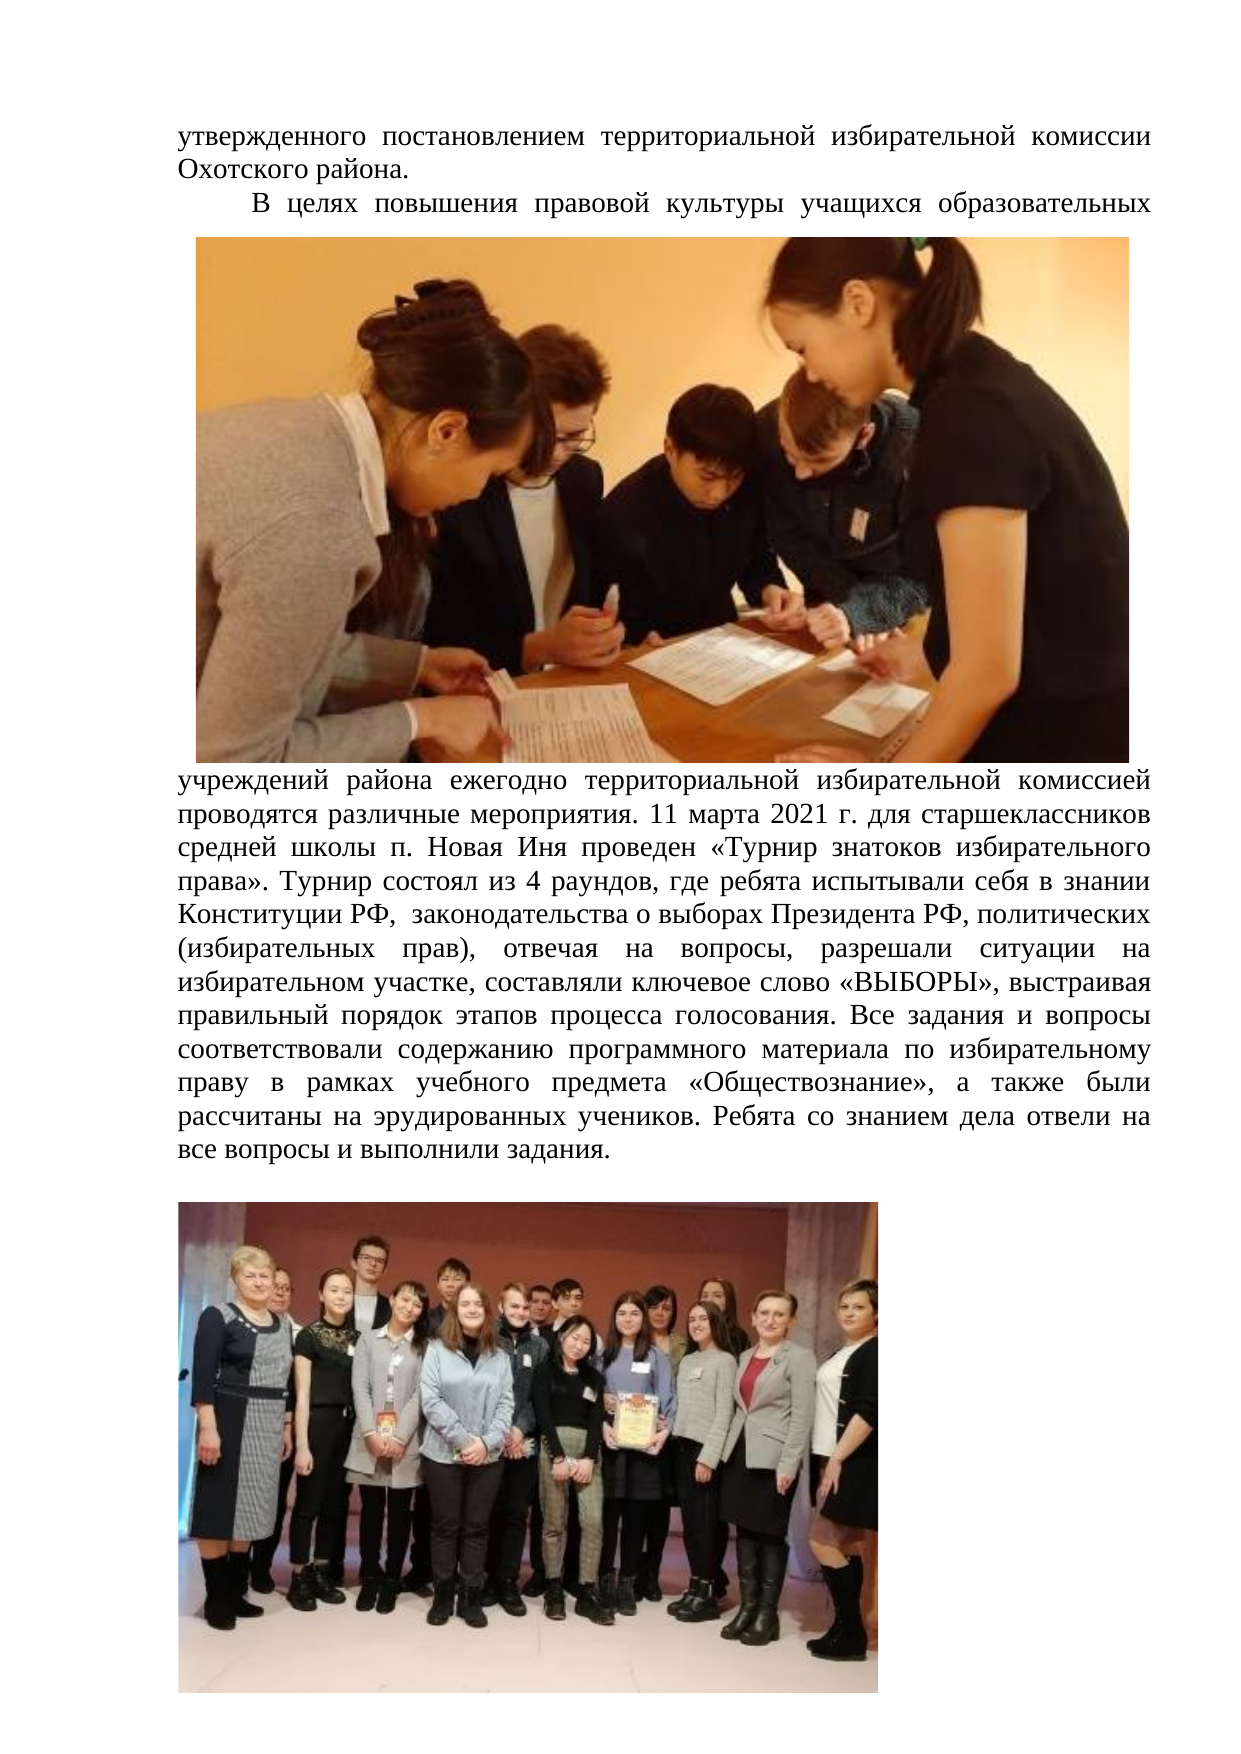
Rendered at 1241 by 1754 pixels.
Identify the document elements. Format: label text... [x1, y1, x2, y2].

text В целях повышения правовой культуры учащихся образовательных учреждений района ежегодно территориальной избирательной комиссией проводятся различные мероприятия. 11 марта 2021 г. для старшеклассников средней школы п. Новая Иня проведен «Турнир знатоков избирательного права». Турнир состоял из 4 раундов, где ребята испытывали себя в знании Конституции РФ, законодательства о выборах Президента РФ, политических (избирательных прав), отвечая на вопросы, разрешали ситуации на избирательном участке, составляли ключевое слово «ВЫБОРЫ», выстраивая правильный порядок этапов процесса голосования. Все задания и вопросы соответствовали содержанию программного материала по избирательному праву в рамках учебного предмета «Обществознание», а также были рассчитаны на эрудированных учеников. Ребята со знанием дела отвели на все вопросы и выполнили задания. [177, 185, 1152, 1165]
picture [178, 1202, 879, 1693]
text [177, 118, 1152, 185]
